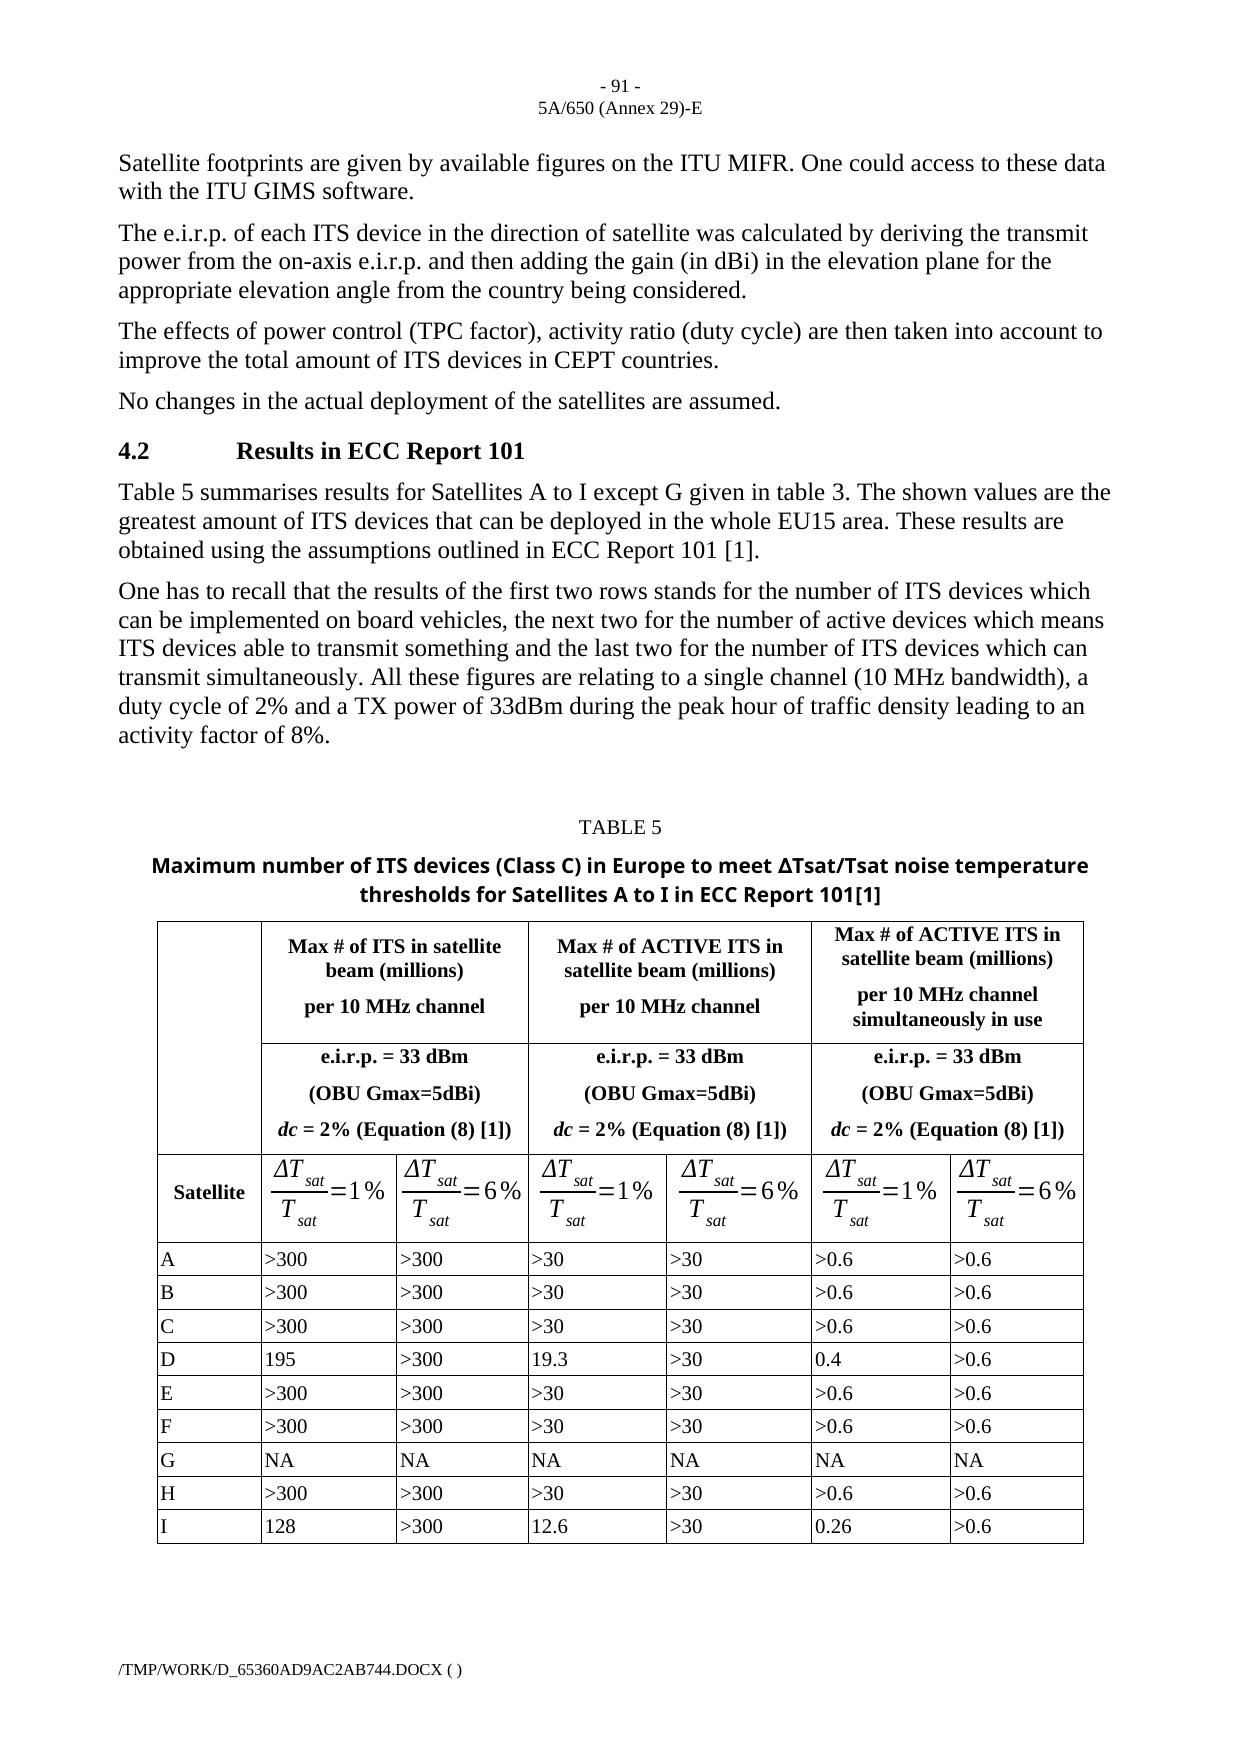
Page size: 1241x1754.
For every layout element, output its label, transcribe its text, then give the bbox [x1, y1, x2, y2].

table_header Max # of ITS in satellite beam (millions) per 10 MHz channel [262, 922, 528, 1043]
table_cell [812, 1155, 950, 1242]
table_cell >0.6 [812, 1310, 950, 1342]
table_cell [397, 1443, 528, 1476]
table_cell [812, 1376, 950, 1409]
subtitle 4.2 Results in ECC Report 101 [118, 436, 1122, 465]
text Table 5 summarises results for Satellites A to I except G given in table 3. The shown values are the greatest amount of ITS devices that can be deployed in the whole EU15 area. These results are obtained using the assumptions outlined in ECC Report 101 [1]. [118, 477, 1122, 563]
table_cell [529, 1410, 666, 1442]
text Satellite footprints are given by available figures on the ITU MIFR. One could access to these data with the ITU GIMS software. [118, 148, 1122, 205]
table_cell A [158, 1243, 261, 1275]
text Table 5 [118, 815, 1122, 839]
table_cell [397, 1155, 528, 1242]
table_cell >0.6 [951, 1243, 1083, 1275]
table_cell >300 [262, 1310, 396, 1342]
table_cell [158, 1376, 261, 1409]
table_header [158, 922, 261, 1154]
table_cell >30 [667, 1243, 811, 1275]
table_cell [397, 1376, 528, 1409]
text No changes in the actual deployment of the satellites are assumed. [118, 386, 1122, 415]
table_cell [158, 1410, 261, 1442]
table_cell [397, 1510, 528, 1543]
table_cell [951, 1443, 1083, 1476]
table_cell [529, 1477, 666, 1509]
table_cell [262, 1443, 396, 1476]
table_cell >30 [667, 1343, 811, 1375]
table_cell >30 [529, 1276, 666, 1308]
table_cell >30 [529, 1243, 666, 1275]
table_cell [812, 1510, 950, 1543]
table_cell >0.6 [951, 1343, 1083, 1375]
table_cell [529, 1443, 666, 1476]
table_cell >300 [262, 1243, 396, 1275]
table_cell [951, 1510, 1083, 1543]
title Maximum number of ITS devices (Class C) in Europe to meet ∆Tsat/Tsat noise temperature thresholds for Satellites A to I in ECC Report 101[1] [118, 851, 1122, 908]
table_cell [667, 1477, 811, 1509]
text One has to recall that the results of the first two rows stands for the number of ITS devices which can be implemented on board vehicles, the next two for the number of active devices which means ITS devices able to transmit something and the last two for the number of ITS devices which can transmit simultaneously. All these figures are relating to a single channel (10 MHz bandwidth), a duty cycle of 2% and a TX power of 33dBm during the peak hour of traffic density leading to an activity factor of 8%. [118, 576, 1122, 748]
table_cell C [158, 1310, 261, 1342]
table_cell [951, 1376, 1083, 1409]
table_cell 195 [262, 1343, 396, 1375]
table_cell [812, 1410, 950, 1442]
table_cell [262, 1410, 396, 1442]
table_header Max # of ACTIVE ITS in satellite beam (millions) per 10 MHz channel simultaneously in use [812, 922, 1083, 1043]
table_header Max # of ACTIVE ITS in satellite beam (millions) per 10 MHz channel [529, 922, 811, 1043]
table_cell e.i.r.p. = 33 dBm (OBU Gmax=5dBi) dc = 2% (Equation (8) [1]) [812, 1044, 1083, 1154]
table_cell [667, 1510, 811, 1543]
table_cell [951, 1155, 1083, 1242]
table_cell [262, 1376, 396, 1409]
table_cell >300 [397, 1343, 528, 1375]
table_cell 0.4 [812, 1343, 950, 1375]
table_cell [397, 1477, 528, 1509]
table_cell Satellite [158, 1155, 261, 1242]
table_cell 19.3 [529, 1343, 666, 1375]
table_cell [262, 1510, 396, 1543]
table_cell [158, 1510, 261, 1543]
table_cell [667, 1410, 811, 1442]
table_cell >0.6 [951, 1310, 1083, 1342]
table_cell B [158, 1276, 261, 1308]
table_cell >300 [397, 1243, 528, 1275]
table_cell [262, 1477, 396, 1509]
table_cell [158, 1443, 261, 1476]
table_cell >0.6 [812, 1276, 950, 1308]
table_cell >0.6 [951, 1276, 1083, 1308]
text The e.i.r.p. of each ITS device in the direction of satellite was calculated by deriving the transmit power from the on-axis e.i.r.p. and then adding the gain (in dBi) in the elevation plane for the appropriate elevation angle from the country being considered. [118, 218, 1122, 304]
table_cell [667, 1155, 811, 1242]
table_cell >300 [262, 1276, 396, 1308]
table_cell >0.6 [812, 1243, 950, 1275]
table_cell e.i.r.p. = 33 dBm (OBU Gmax=5dBi) dc = 2% (Equation (8) [1]) [262, 1044, 528, 1154]
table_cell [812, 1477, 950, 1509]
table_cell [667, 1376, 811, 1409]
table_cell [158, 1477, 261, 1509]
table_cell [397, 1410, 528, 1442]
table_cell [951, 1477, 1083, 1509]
table_cell >300 [397, 1276, 528, 1308]
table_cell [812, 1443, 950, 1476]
table_cell >30 [667, 1310, 811, 1342]
table_cell >30 [529, 1310, 666, 1342]
table_cell >300 [397, 1310, 528, 1342]
table_cell [529, 1155, 666, 1242]
text The effects of power control (TPC factor), activity ratio (duty cycle) are then taken into account to improve the total amount of ITS devices in CEPT countries. [118, 316, 1122, 374]
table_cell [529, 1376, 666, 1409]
table_cell e.i.r.p. = 33 dBm (OBU Gmax=5dBi) dc = 2% (Equation (8) [1]) [529, 1044, 811, 1154]
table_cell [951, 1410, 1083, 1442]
table_cell D [158, 1343, 261, 1375]
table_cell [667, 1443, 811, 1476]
table_cell [262, 1155, 396, 1242]
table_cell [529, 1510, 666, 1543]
table_cell >30 [667, 1276, 811, 1308]
